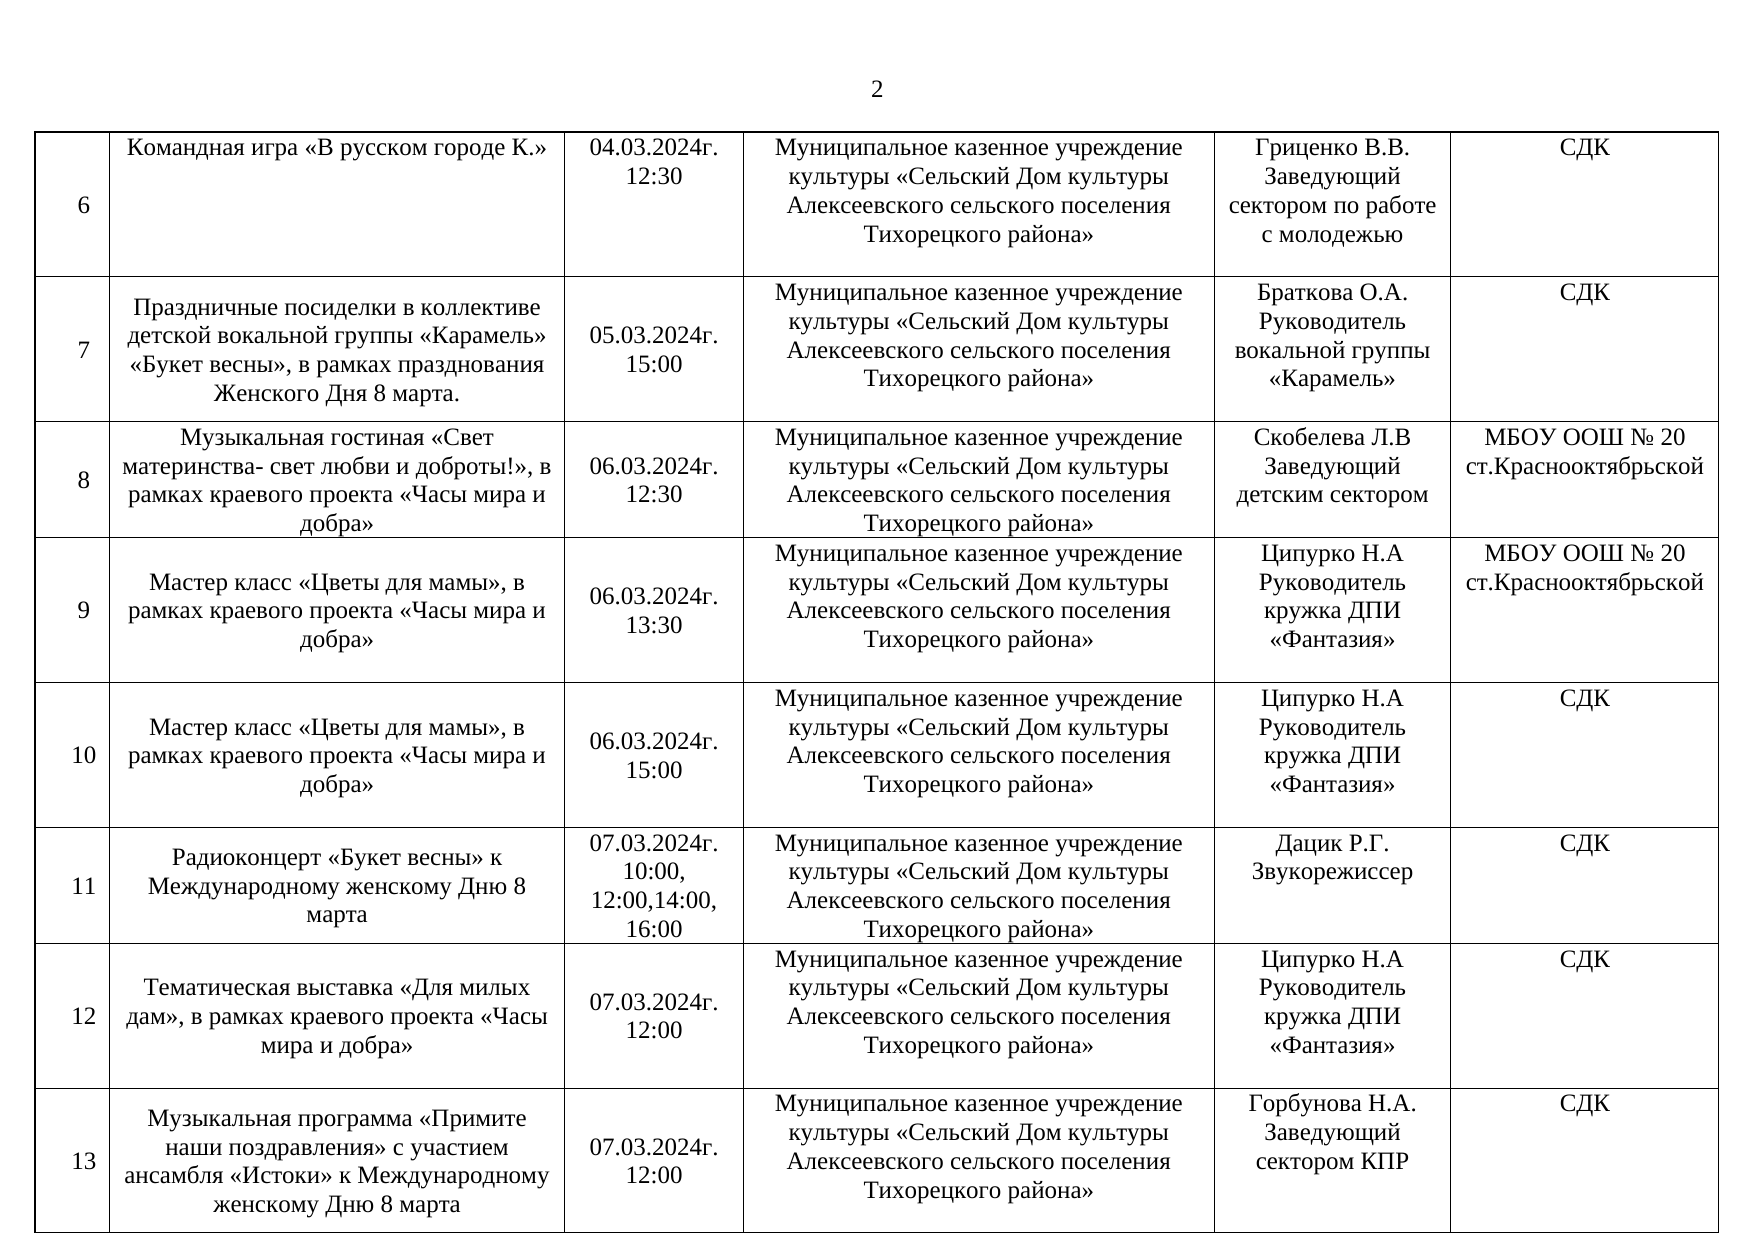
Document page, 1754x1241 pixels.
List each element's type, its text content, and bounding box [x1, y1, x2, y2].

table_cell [744, 1089, 1214, 1232]
table_cell Музыкальная программа «Примите наши поздравления» с участием ансамбля «Истоки» к Международному женскому Дню 8 марта [110, 1089, 564, 1232]
table_cell 05.03.2024г. 15:00 [565, 277, 743, 421]
table_cell Муниципальное казенное учреждение культуры «Сельский Дом культуры Алексеевского сельского поселения Тихорецкого района» [744, 828, 1214, 943]
table_cell Мастер класс «Цветы для мамы», в рамках краевого проекта «Часы мира и добра» [110, 538, 564, 682]
table_cell 06.03.2024г. 13:30 [565, 538, 743, 682]
table_cell Муниципальное казенное учреждение культуры «Сельский Дом культуры Алексеевского сельского поселения Тихорецкого района» [744, 422, 1214, 537]
table_cell [36, 277, 109, 421]
table_cell Горбунова Н.А. Заведующий сектором КПР [1215, 1089, 1450, 1232]
table_cell Ципурко Н.А Руководитель кружка ДПИ «Фантазия» [1215, 683, 1450, 827]
table_cell Ципурко Н.А Руководитель кружка ДПИ «Фантазия» [1215, 944, 1450, 1087]
table_cell [36, 133, 109, 276]
table_cell СДК [1451, 683, 1718, 827]
table_cell МБОУ ООШ № 20 ст.Краснооктябрьской [1451, 422, 1718, 537]
table_cell Радиоконцерт «Букет весны» к Международному женскому Дню 8 марта [110, 828, 564, 943]
table_cell [36, 828, 109, 943]
table_cell 07.03.2024г. 12:00 [565, 944, 743, 1087]
table_cell Муниципальное казенное учреждение культуры «Сельский Дом культуры Алексеевского сельского поселения Тихорецкого района» [744, 944, 1214, 1087]
table_cell Дацик Р.Г. Звукорежиссер [1215, 828, 1450, 943]
table_cell 06.03.2024г. 15:00 [565, 683, 743, 827]
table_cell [744, 133, 1214, 276]
table_cell Муниципальное казенное учреждение культуры «Сельский Дом культуры Алексеевского сельского поселения Тихорецкого района» [744, 538, 1214, 682]
table_cell Муниципальное казенное учреждение культуры «Сельский Дом культуры Алексеевского сельского поселения Тихорецкого района» [744, 683, 1214, 827]
table_cell 06.03.2024г. 12:30 [565, 422, 743, 537]
table_cell 07.03.2024г. 12:00 [565, 1089, 743, 1232]
table_cell [36, 1089, 109, 1232]
table_cell Музыкальная гостиная «Свет материнства- свет любви и доброты!», в рамках краевого проекта «Часы мира и добра» [110, 422, 564, 537]
table_cell [36, 422, 109, 537]
table_cell [36, 683, 109, 827]
table_cell Браткова О.А. Руководитель вокальной группы «Карамель» [1215, 277, 1450, 421]
table_cell СДК [1451, 828, 1718, 943]
table_cell СДК [1451, 1089, 1718, 1232]
table_cell СДК [1451, 133, 1718, 276]
table_cell 04.03.2024г. 12:30 [565, 133, 743, 276]
table_cell СДК [1451, 944, 1718, 1087]
table_cell Скобелева Л.В Заведующий детским сектором [1215, 422, 1450, 537]
table_cell [36, 538, 109, 682]
table_cell МБОУ ООШ № 20 ст.Краснооктябрьской [1451, 538, 1718, 682]
table_cell СДК [1451, 277, 1718, 421]
table_cell 07.03.2024г. 10:00, 12:00,14:00, 16:00 [565, 828, 743, 943]
table_cell [36, 944, 109, 1087]
table_cell Тематическая выставка «Для милых дам», в рамках краевого проекта «Часы мира и добра» [110, 944, 564, 1087]
table_cell Командная игра «В русском городе К.» [110, 133, 564, 276]
table_cell Ципурко Н.А Руководитель кружка ДПИ «Фантазия» [1215, 538, 1450, 682]
table_cell Гриценко В.В. Заведующий сектором по работе с молодежью [1215, 133, 1450, 276]
table_cell Мастер класс «Цветы для мамы», в рамках краевого проекта «Часы мира и добра» [110, 683, 564, 827]
table_cell Праздничные посиделки в коллективе детской вокальной группы «Карамель» «Букет весны», в рамках празднования Женского Дня 8 марта. [110, 277, 564, 421]
table_cell Муниципальное казенное учреждение культуры «Сельский Дом культуры Алексеевского сельского поселения Тихорецкого района» [744, 277, 1214, 421]
